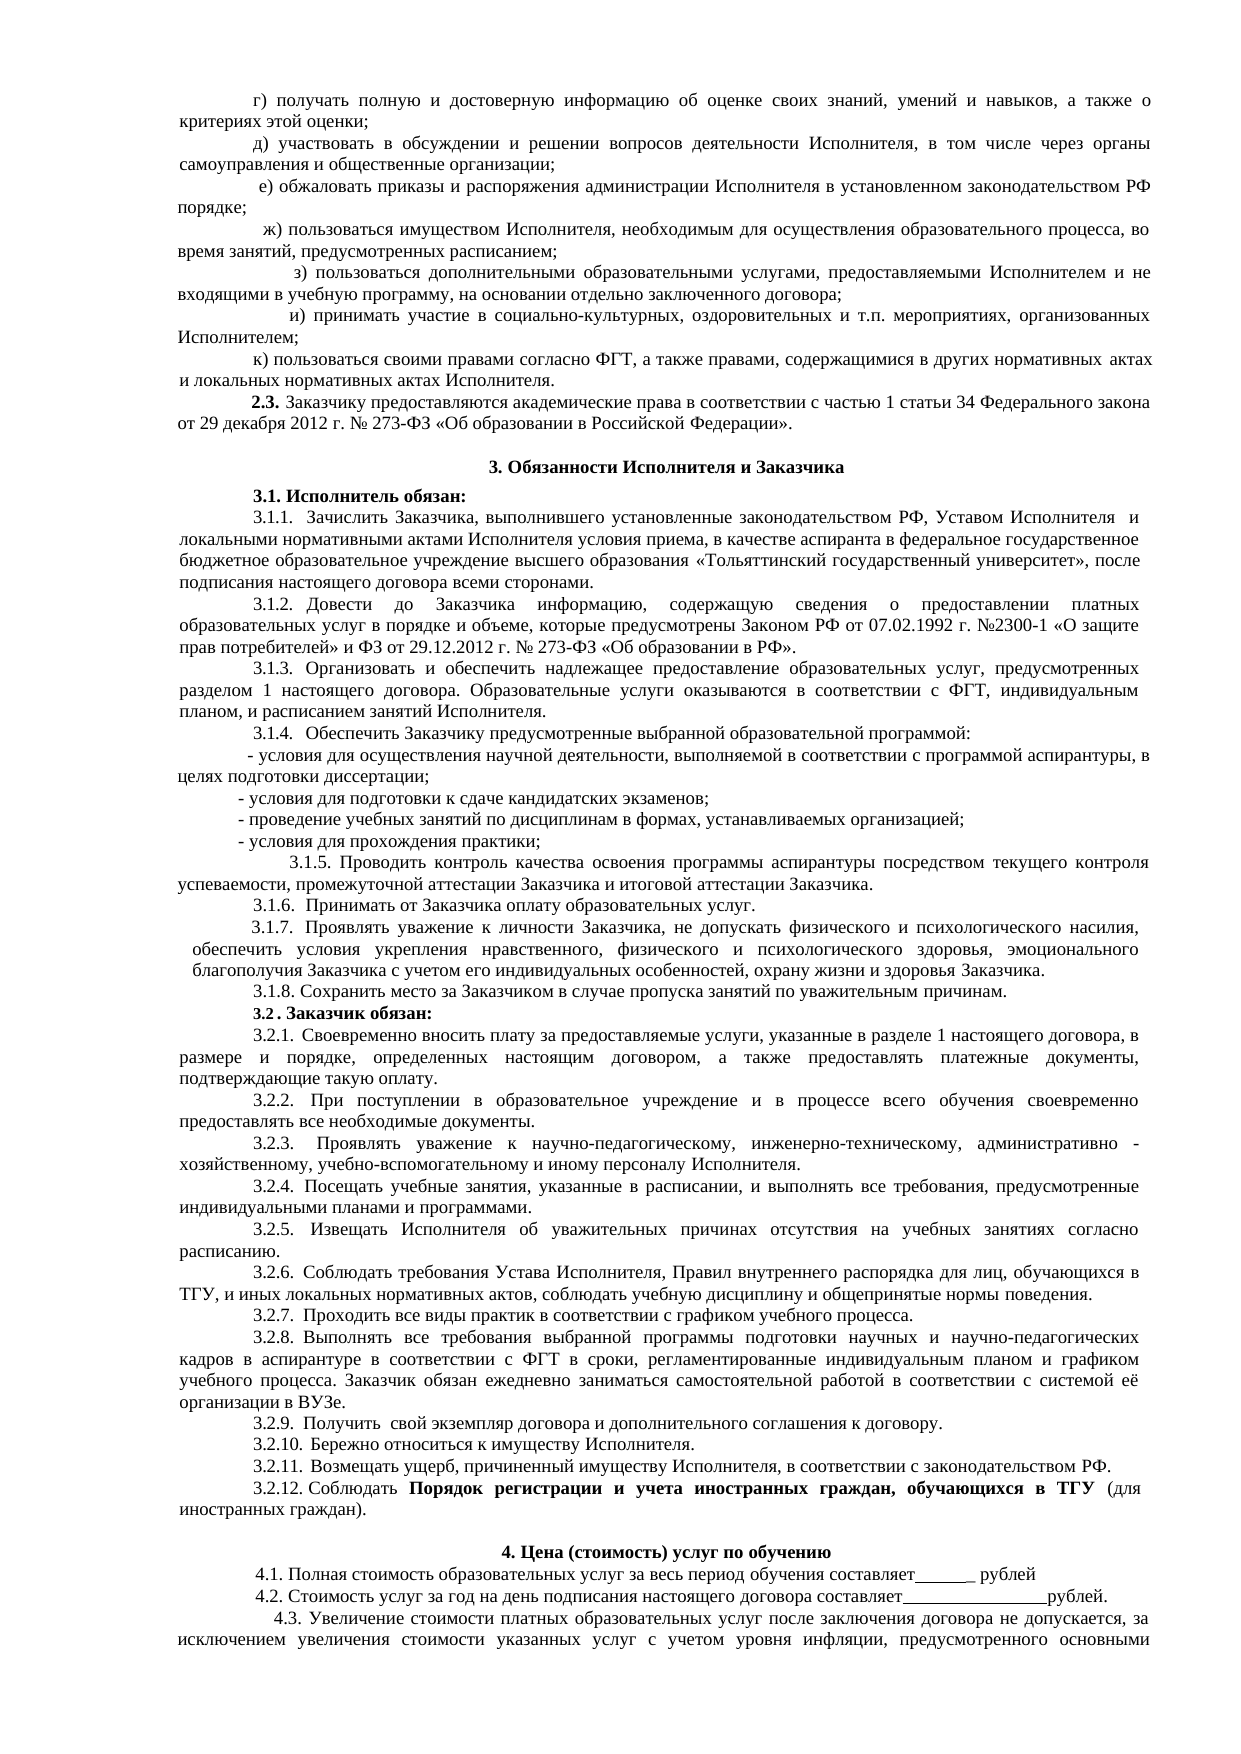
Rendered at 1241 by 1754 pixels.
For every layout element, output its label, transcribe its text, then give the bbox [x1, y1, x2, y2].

list Проявлять уважение к научно-педагогическому, инженерно-техническому, административно - хозяйственному, учебно-вспомогательному и иному персоналу Исполнителя. [179, 1132, 1140, 1175]
list Соблюдать требования Устава Исполнителя, Правил внутреннего распорядка для лиц, обучающихся в ТГУ, и иных локальных нормативных актов, соблюдать учебную дисциплину и общепринятые нормы поведения. [179, 1261, 1141, 1304]
list Выполнять все требования выбранной программы подготовки научных и научно-педагогических кадров в аспирантуре в соответствии с ФГТ в сроки, регламентированные индивидуальным планом и графиком учебного процесса. Заказчик обязан ежедневно заниматься самостоятельной работой в соответствии с системой её организации в ВУЗе. [179, 1326, 1141, 1412]
subtitle Обязанности Исполнителя и Заказчика [488, 456, 1152, 477]
text з) пользоваться дополнительными образовательными услугами, предоставляемыми Исполнителем и не входящими в учебную программу, на основании отдельно заключенного договора; [177, 261, 1153, 304]
text к) пользоваться своими правами согласно ФГТ, а также правами, содержащимися в других нормативных актах и локальных нормативных актах Исполнителя. [179, 347, 1153, 391]
list Сохранить место за Заказчиком в случае пропуска занятий по уважительным причинам. [253, 981, 1152, 1002]
list Довести до Заказчика информацию, содержащую сведения о предоставлении платных образовательных услуг в порядке и объеме, которые предусмотрены Законом РФ от 07.02.1992 г. №2300-1 «О защите прав потребителей» и ФЗ от 29.12.2012 г. № 273-ФЗ «Об образовании в РФ». [179, 592, 1141, 657]
list Возмещать ущерб, причиненный имуществу Исполнителя, в соответствии с законодательством РФ. [253, 1455, 1152, 1477]
list Бережно относиться к имуществу Исполнителя. [253, 1434, 1152, 1455]
list Получить свой экземпляр договора и дополнительного соглашения к договору. [179, 1412, 1141, 1434]
list Проходить все виды практик в соответствии с графиком учебного процесса. [179, 1304, 1141, 1326]
list Своевременно вносить плату за предоставляемые услуги, указанные в разделе 1 настоящего договора, в размере и порядке, определенных настоящим договором, а также предоставлять платежные документы, подтверждающие такую оплату. [179, 1024, 1140, 1089]
list - условия для осуществления научной деятельности, выполняемой в соответствии с программой аспирантуры, в целях подготовки диссертации; [177, 743, 1152, 787]
list Принимать от Заказчика оплату образовательных услуг. [253, 894, 1140, 916]
text ж) пользоваться имуществом Исполнителя, необходимым для осуществления образовательного процесса, во время занятий, предусмотренных расписанием; [177, 218, 1153, 261]
list 4.1. Полная стоимость образовательных услуг за весь период обучения составляет _ рублей [249, 1563, 1152, 1585]
list Посещать учебные занятия, указанные в расписании, и выполнять все требования, предусмотренные индивидуальными планами и программами. [179, 1175, 1140, 1218]
text д) участвовать в обсуждении и решении вопросов деятельности Исполнителя, в том числе через органы самоуправления и общественные организации; [179, 132, 1153, 175]
text 3.1.5. Проводить контроль качества освоения программы аспирантуры посредством текущего контроля успеваемости, промежуточной аттестации Заказчика и итоговой аттестации Заказчика. [177, 851, 1152, 894]
list Обеспечить Заказчику предусмотренные выбранной образовательной программой: [179, 722, 1140, 743]
subtitle Цена (стоимость) услуг по обучению [501, 1542, 1152, 1563]
list - проведение учебных занятий по дисциплинам в формах, устанавливаемых организацией; [177, 808, 1152, 830]
text е) обжаловать приказы и распоряжения администрации Исполнителя в установленном законодательством РФ порядке; [177, 175, 1153, 218]
list - условия для прохождения практики; [177, 830, 1152, 851]
list Извещать Исполнителя об уважительных причинах отсутствия на учебных занятиях согласно расписанию. [179, 1218, 1140, 1261]
list Проявлять уважение к личности Заказчика, не допускать физического и психологического насилия, обеспечить условия укрепления нравственного, физического и психологического здоровья, эмоционального благополучия Заказчика с учетом его индивидуальных особенностей, охрану жизни и здоровья Заказчика. [192, 916, 1140, 981]
list При поступлении в образовательное учреждение и в процессе всего обучения своевременно предоставлять все необходимые документы. [179, 1089, 1139, 1132]
list Организовать и обеспечить надлежащее предоставление образовательных услуг, предусмотренных разделом 1 настоящего договора. Образовательные услуги оказываются в соответствии с ФГТ, индивидуальным планом, и расписанием занятий Исполнителя. [179, 657, 1140, 722]
subtitle . Заказчик обязан: [253, 1002, 1152, 1024]
text г) получать полную и достоверную информацию об оценке своих знаний, умений и навыков, а также о критериях этой оценки; [179, 89, 1153, 132]
list Заказчику предоставляются академические права в соответствии с частью 1 статьи 34 Федерального закона от 29 декабря 2012 г. № 273-ФЗ «Об образовании в Российской Федерации». [177, 391, 1153, 434]
list 4.2. Стоимость услуг за год на день подписания настоящего договора составляет рублей. [249, 1585, 1152, 1606]
list Исполнитель обязан: [253, 485, 1152, 506]
list Соблюдать Порядок регистрации и учета иностранных граждан, обучающихся в ТГУ (для иностранных граждан). [179, 1477, 1141, 1520]
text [177, 1607, 1152, 1650]
list Зачислить Заказчика, выполнившего установленные законодательством РФ, Уставом Исполнителя и локальными нормативными актами Исполнителя условия приема, в качестве аспиранта в федеральное государственное бюджетное образовательное учреждение высшего образования «Тольяттинский государственный университет», после подписания настоящего договора всеми сторонами. [179, 506, 1141, 592]
list - условия для подготовки к сдаче кандидатских экзаменов; [177, 787, 1152, 808]
text и) принимать участие в социально-культурных, оздоровительных и т.п. мероприятиях, организованных Исполнителем; [177, 304, 1153, 347]
